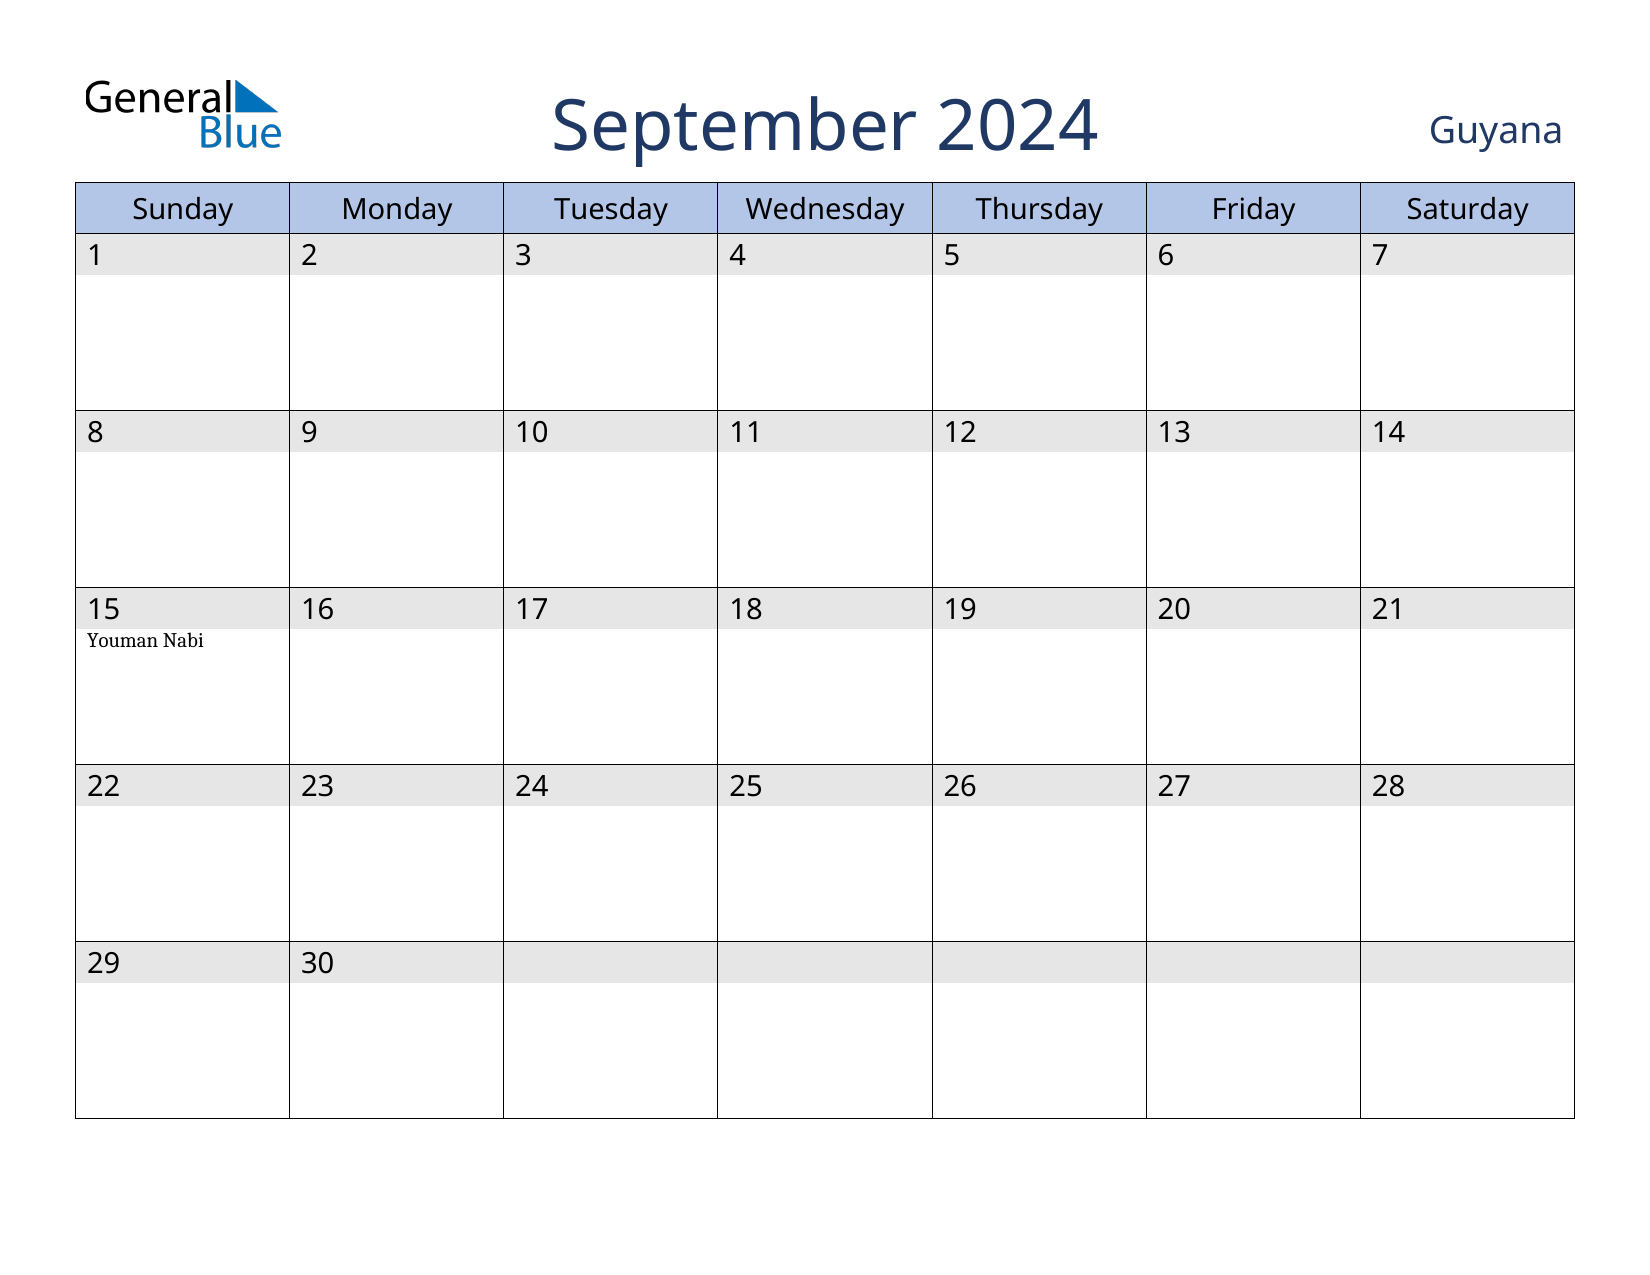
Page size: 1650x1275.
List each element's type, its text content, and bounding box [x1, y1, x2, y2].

table_cell [933, 275, 1146, 410]
table_cell Monday [290, 183, 503, 233]
table_cell [1147, 629, 1360, 764]
table_cell [1147, 806, 1360, 941]
table_cell [933, 942, 1146, 983]
table_cell [504, 942, 717, 983]
table_cell [933, 452, 1146, 587]
table_cell Saturday [1361, 183, 1574, 233]
table_cell 12 [933, 411, 1146, 452]
table_cell 7 [1361, 234, 1574, 275]
table_cell 25 [718, 765, 932, 806]
table_cell [1361, 806, 1574, 941]
table_cell [933, 983, 1146, 1118]
table_cell [718, 275, 932, 410]
table_cell 8 [76, 411, 289, 452]
table_cell 20 [1147, 588, 1360, 629]
table_cell [933, 806, 1146, 941]
table_cell 23 [290, 765, 503, 806]
table_cell [1361, 983, 1574, 1118]
table_cell [718, 629, 932, 764]
table_cell 28 [1361, 765, 1574, 806]
table_cell 19 [933, 588, 1146, 629]
table_cell [1147, 275, 1360, 410]
table_cell 15 [76, 588, 289, 629]
table_cell 9 [290, 411, 503, 452]
table_cell 11 [718, 411, 932, 452]
table_cell 1 [76, 234, 289, 275]
table_cell 10 [504, 411, 717, 452]
table_cell 3 [504, 234, 717, 275]
table_cell Tuesday [504, 183, 717, 233]
table_cell Youman Nabi [76, 629, 289, 764]
table_cell [76, 806, 289, 941]
table_cell 13 [1147, 411, 1360, 452]
table_cell 29 [76, 942, 289, 983]
table_cell 27 [1147, 765, 1360, 806]
table_cell Thursday [933, 183, 1146, 233]
table_cell [1147, 452, 1360, 587]
table_cell 22 [76, 765, 289, 806]
table_cell [718, 983, 932, 1118]
table_cell 30 [290, 942, 503, 983]
table_cell [718, 452, 932, 587]
table_cell [76, 983, 289, 1118]
table_cell 6 [1147, 234, 1360, 275]
table_cell [504, 452, 717, 587]
table_cell 2 [290, 234, 503, 275]
table_cell Wednesday [718, 183, 932, 233]
table_cell 5 [933, 234, 1146, 275]
table_cell [290, 806, 503, 941]
table_header Guyana [1146, 75, 1574, 182]
table_cell 17 [504, 588, 717, 629]
table_cell 18 [718, 588, 932, 629]
table_cell [1147, 942, 1360, 983]
table_cell 4 [718, 234, 932, 275]
table_cell 14 [1361, 411, 1574, 452]
table_cell [1361, 275, 1574, 410]
table_cell Sunday [76, 183, 289, 233]
table_cell 24 [504, 765, 717, 806]
table_cell [718, 806, 932, 941]
table_cell [504, 275, 717, 410]
table_cell [504, 806, 717, 941]
table_cell [1361, 452, 1574, 587]
table_cell [933, 629, 1146, 764]
table_cell [1361, 942, 1574, 983]
table_cell [1147, 983, 1360, 1118]
table_cell [76, 275, 289, 410]
table_cell 16 [290, 588, 503, 629]
table_cell [504, 629, 717, 764]
table_cell [76, 452, 289, 587]
table_cell [290, 983, 503, 1118]
table_cell [290, 275, 503, 410]
table_cell Friday [1147, 183, 1360, 233]
table_header September 2024 [504, 75, 1146, 182]
table_cell 26 [933, 765, 1146, 806]
table_cell [290, 629, 503, 764]
picture [86, 80, 281, 148]
table_cell [718, 942, 932, 983]
table_cell [1361, 629, 1574, 764]
table_cell 21 [1361, 588, 1574, 629]
table_header [76, 75, 503, 182]
table_cell [504, 983, 717, 1118]
table_cell [290, 452, 503, 587]
